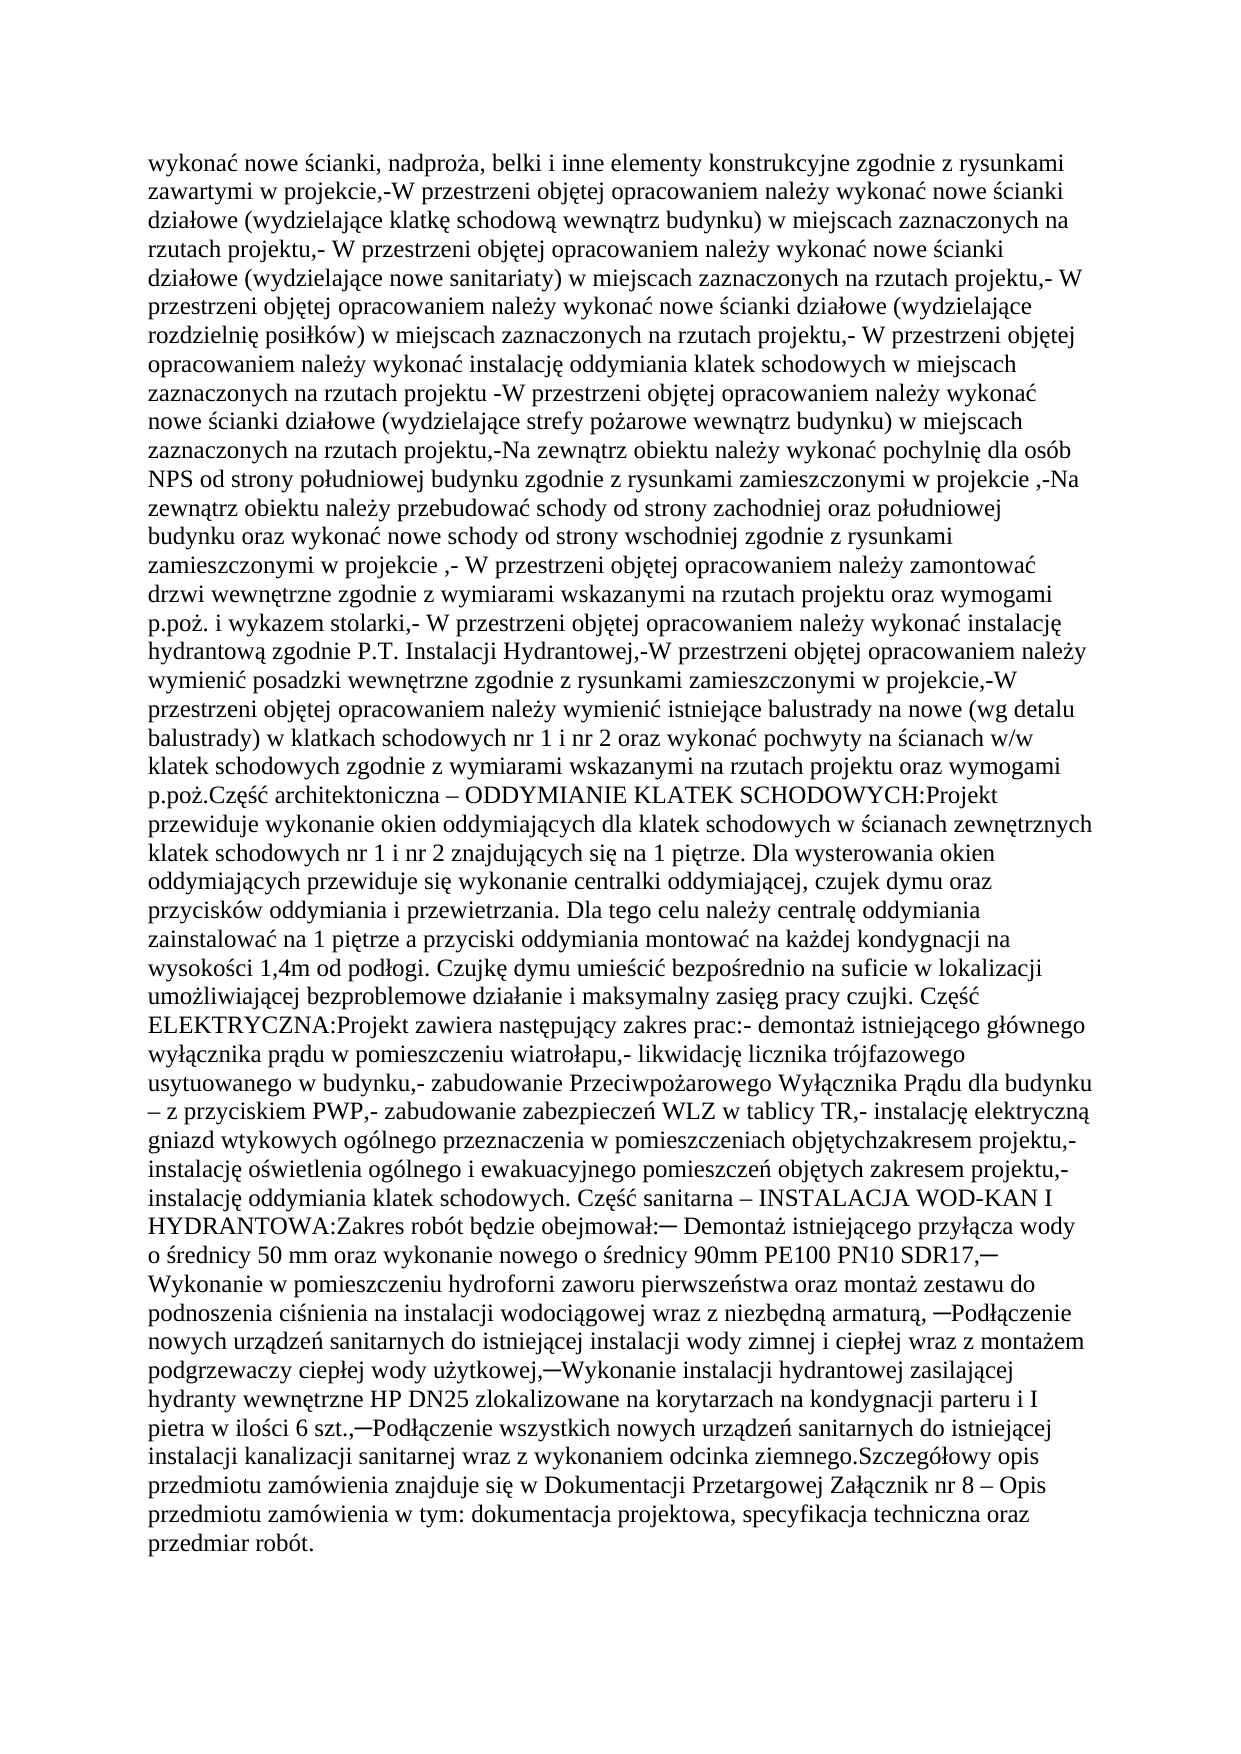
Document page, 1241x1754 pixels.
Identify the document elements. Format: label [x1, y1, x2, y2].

text [148, 148, 1093, 1585]
